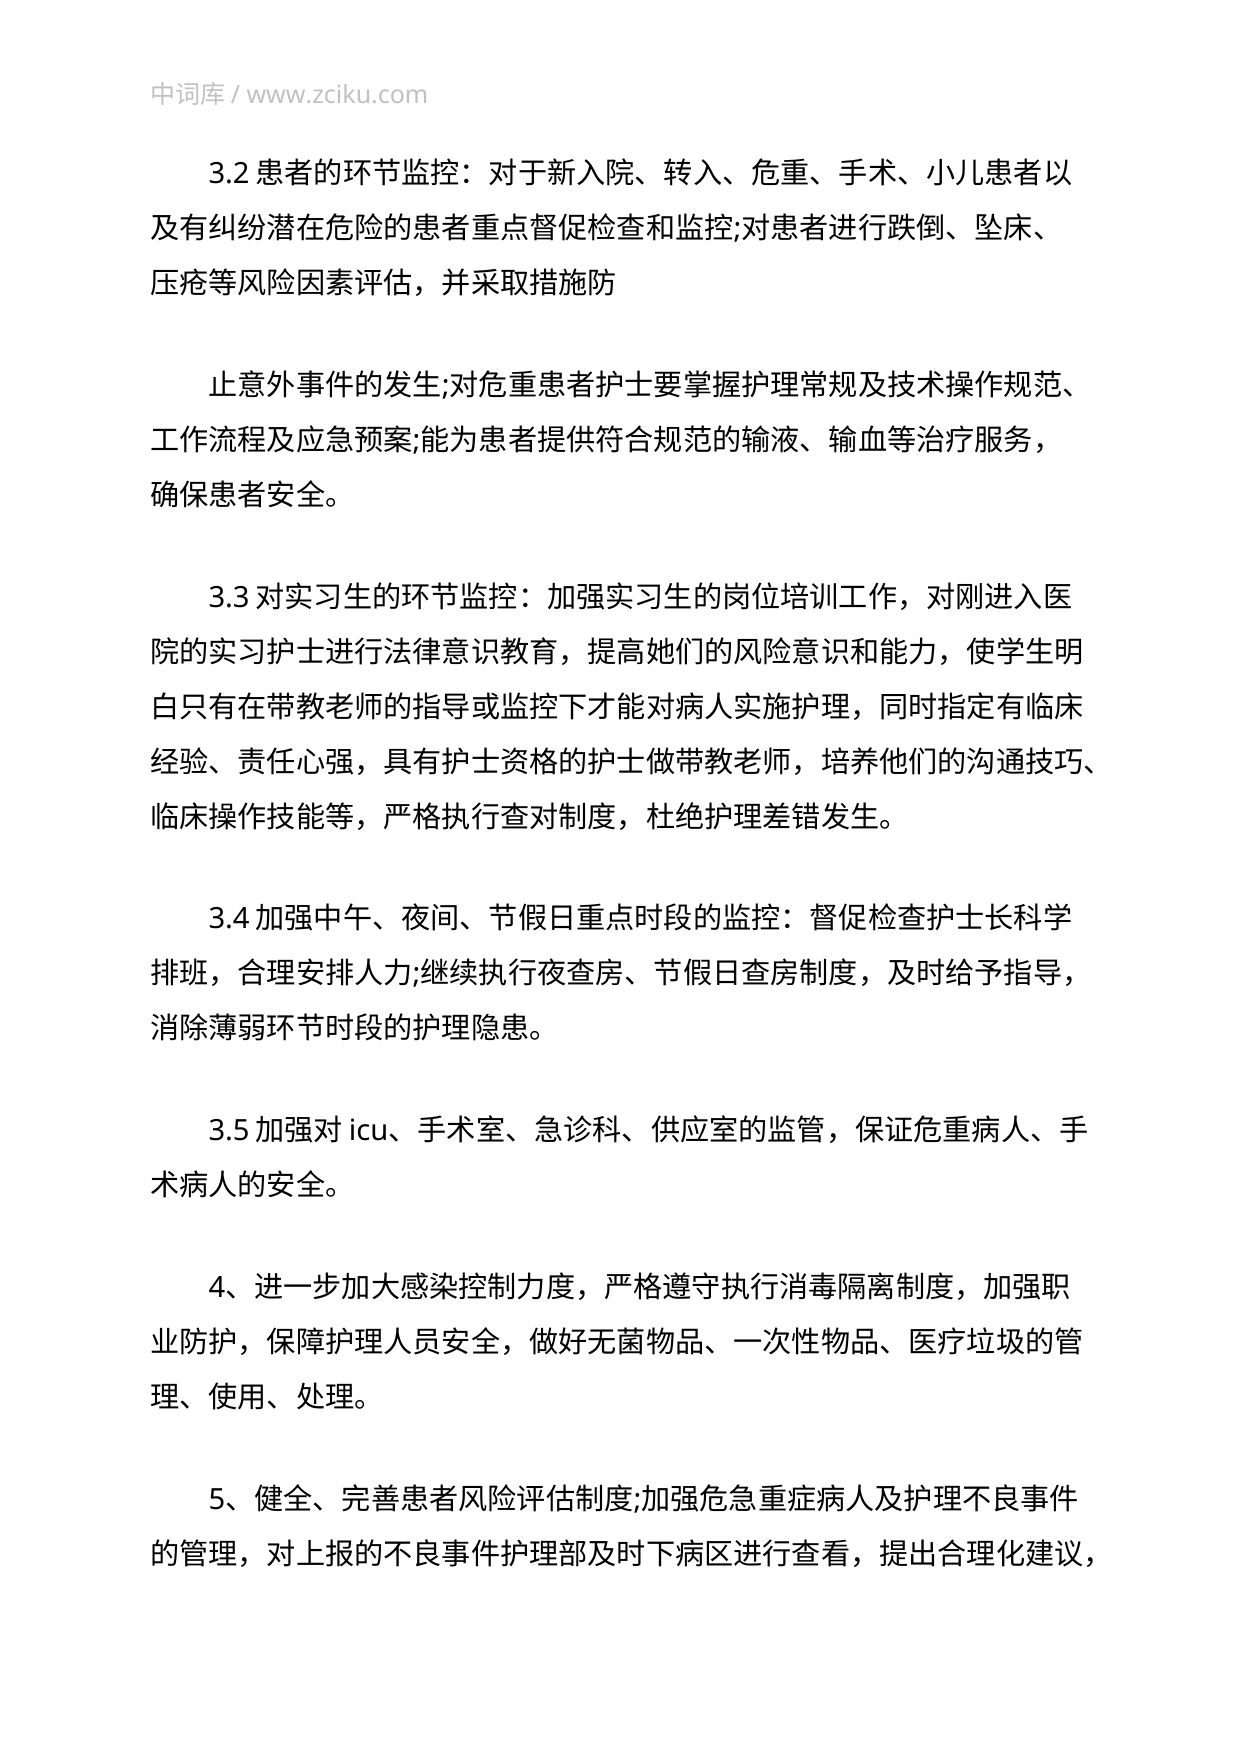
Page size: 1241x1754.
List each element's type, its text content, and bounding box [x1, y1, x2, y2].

text 止意外事件的发生;对危重患者护士要掌握护理常规及技术操作规范、工作流程及应急预案;能为患者提供符合规范的输液、输血等治疗服务，确保患者安全。 [150, 362, 1090, 514]
text 3.4加强中午、夜间、节假日重点时段的监控：督促检查护士长科学排班，合理安排人力;继续执行夜查房、节假日查房制度，及时给予指导，消除薄弱环节时段的护理隐患。 [150, 895, 1090, 1047]
text 3.3对实习生的环节监控：加强实习生的岗位培训工作，对刚进入医院的实习护士进行法律意识教育，提高她们的风险意识和能力，使学生明白只有在带教老师的指导或监控下才能对病人实施护理，同时指定有临床经验、责任心强，具有护士资格的护士做带教老师，培养他们的沟通技巧、临床操作技能等，严格执行查对制度，杜绝护理差错发生。 [150, 573, 1090, 836]
text 4、进一步加大感染控制力度，严格遵守执行消毒隔离制度，加强职业防护，保障护理人员安全，做好无菌物品、一次性物品、医疗垃圾的管理、使用、处理。 [150, 1263, 1090, 1416]
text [150, 1475, 1090, 1572]
text 3.5加强对icu、手术室、急诊科、供应室的监管，保证危重病人、手术病人的安全。 [150, 1107, 1090, 1204]
text 3.2患者的环节监控：对于新入院、转入、危重、手术、小儿患者以及有纠纷潜在危险的患者重点督促检查和监控;对患者进行跌倒、坠床、压疮等风险因素评估，并采取措施防 [150, 150, 1090, 302]
